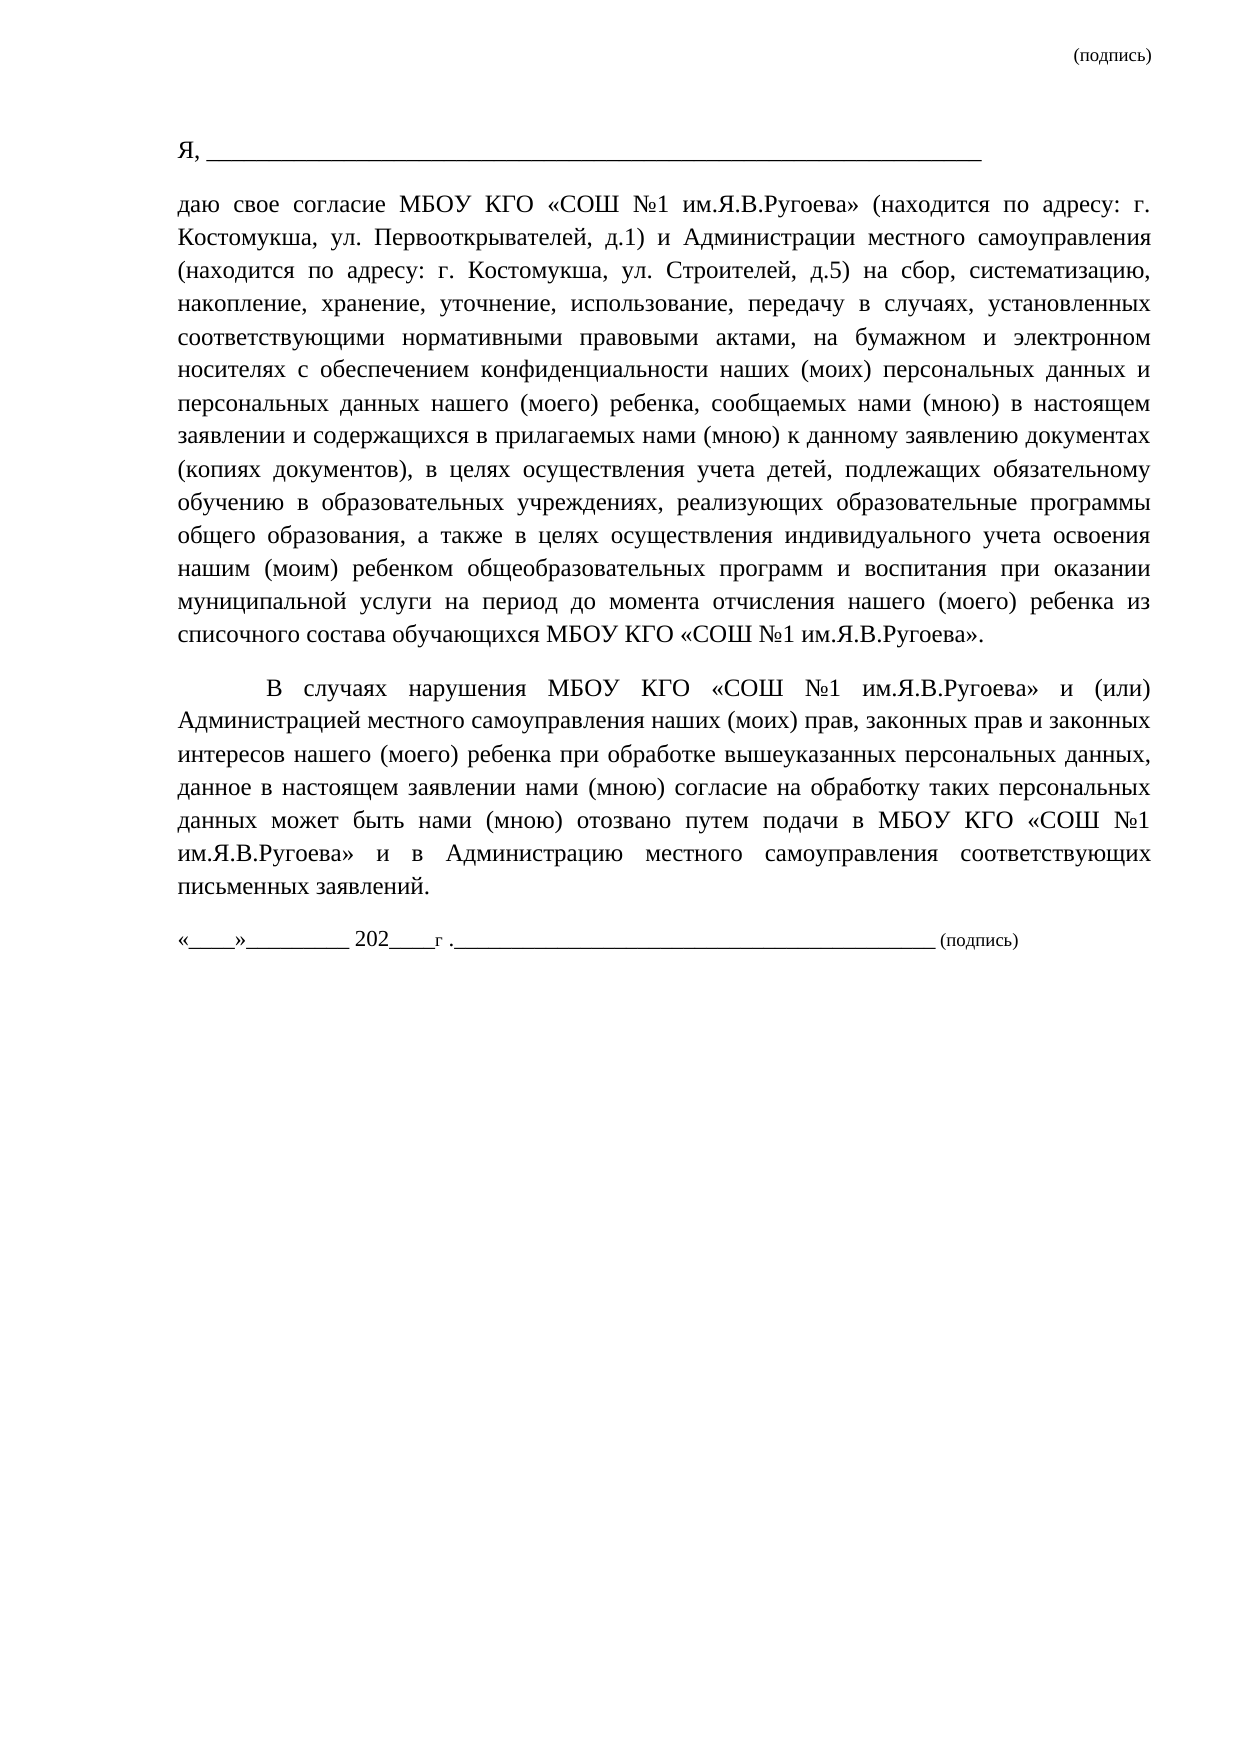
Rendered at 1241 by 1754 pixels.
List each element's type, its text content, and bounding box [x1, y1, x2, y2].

text В случаях нарушения МБОУ КГО «СОШ №1 им.Я.В.Ругоева» и (или) Администрацией местного самоуправления наших (моих) прав, законных прав и законных интересов нашего (моего) ребенка при обработке вышеуказанных персональных данных, данное в настоящем заявлении нами (мною) согласие на обработку таких персональных данных может быть нами (мною) отозвано путем подачи в МБОУ КГО «СОШ №1 им.Я.В.Ругоева» и в Администрацию местного самоуправления соответствующих письменных заявлений. [177, 673, 1152, 899]
text «____»_________ 202____г .__________________________________________ (подпись) [177, 924, 1152, 951]
text Я, ______________________________________________________________ [177, 136, 1152, 164]
text (подпись) [177, 44, 1152, 66]
text даю свое согласие МБОУ КГО «СОШ №1 им.Я.В.Ругоева» (находится по адресу: г. Костомукша, ул. Первооткрывателей, д.1) и Администрации местного самоуправления (находится по адресу: г. Костомукша, ул. Строителей, д.5) на сбор, систематизацию, накопление, хранение, уточнение, использование, передачу в случаях, установленных соответствующими нормативными правовыми актами, на бумажном и электронном носителях с обеспечением конфиденциальности наших (моих) персональных данных и персональных данных нашего (моего) ребенка, сообщаемых нами (мною) в настоящем заявлении и содержащихся в прилагаемых нами (мною) к данному заявлению документах (копиях документов), в целях осуществления учета детей, подлежащих обязательному обучению в образовательных учреждениях, реализующих образовательные программы общего образования, а также в целях осуществления индивидуального учета освоения нашим (моим) ребенком общеобразовательных программ и воспитания при оказании муниципальной услуги на период до момента отчисления нашего (моего) ребенка из списочного состава обучающихся МБОУ КГО «СОШ №1 им.Я.В.Ругоева». [177, 189, 1152, 647]
